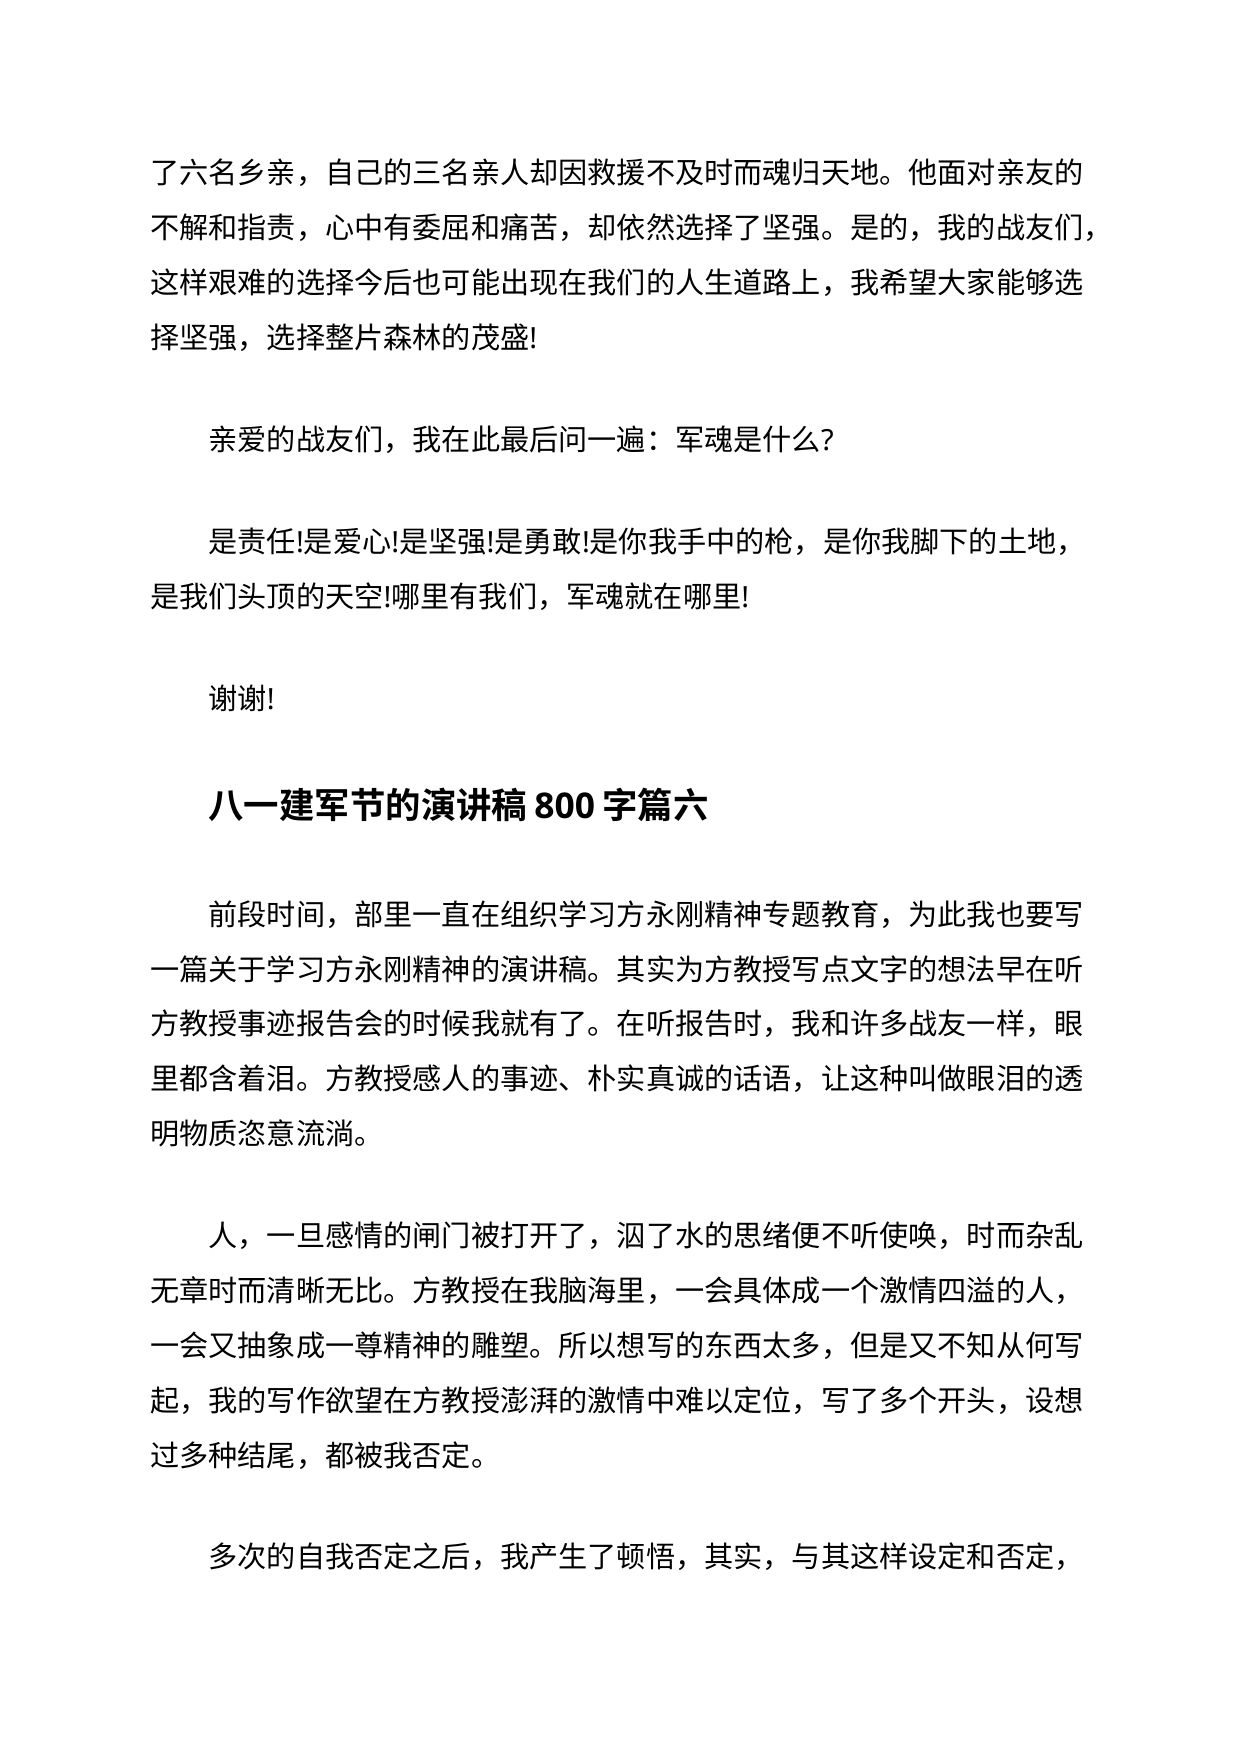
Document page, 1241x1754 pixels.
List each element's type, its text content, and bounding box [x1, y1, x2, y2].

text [150, 1534, 1090, 1576]
text 亲爱的战友们，我在此最后问一遍：军魂是什么? [150, 417, 1090, 459]
text 前段时间，部里一直在组织学习方永刚精神专题教育，为此我也要写一篇关于学习方永刚精神的演讲稿。其实为方教授写点文字的想法早在听方教授事迹报告会的时候我就有了。在听报告时，我和许多战友一样，眼里都含着泪。方教授感人的事迹、朴实真诚的话语，让这种叫做眼泪的透明物质恣意流淌。 [150, 891, 1090, 1153]
text 谢谢! [150, 676, 1090, 718]
text 人，一旦感情的闸门被打开了，泅了水的思绪便不听使唤，时而杂乱无章时而清晰无比。方教授在我脑海里，一会具体成一个激情四溢的人，一会又抽象成一尊精神的雕塑。所以想写的东西太多，但是又不知从何写起，我的写作欲望在方教授澎湃的激情中难以定位，写了多个开头，设想过多种结尾，都被我否定。 [150, 1212, 1090, 1474]
text 是责任!是爱心!是坚强!是勇敢!是你我手中的枪，是你我脚下的土地，是我们头顶的天空!哪里有我们，军魂就在哪里! [150, 519, 1090, 616]
text 八一建军节的演讲稿800字篇六 [150, 778, 1090, 829]
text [150, 150, 1090, 357]
